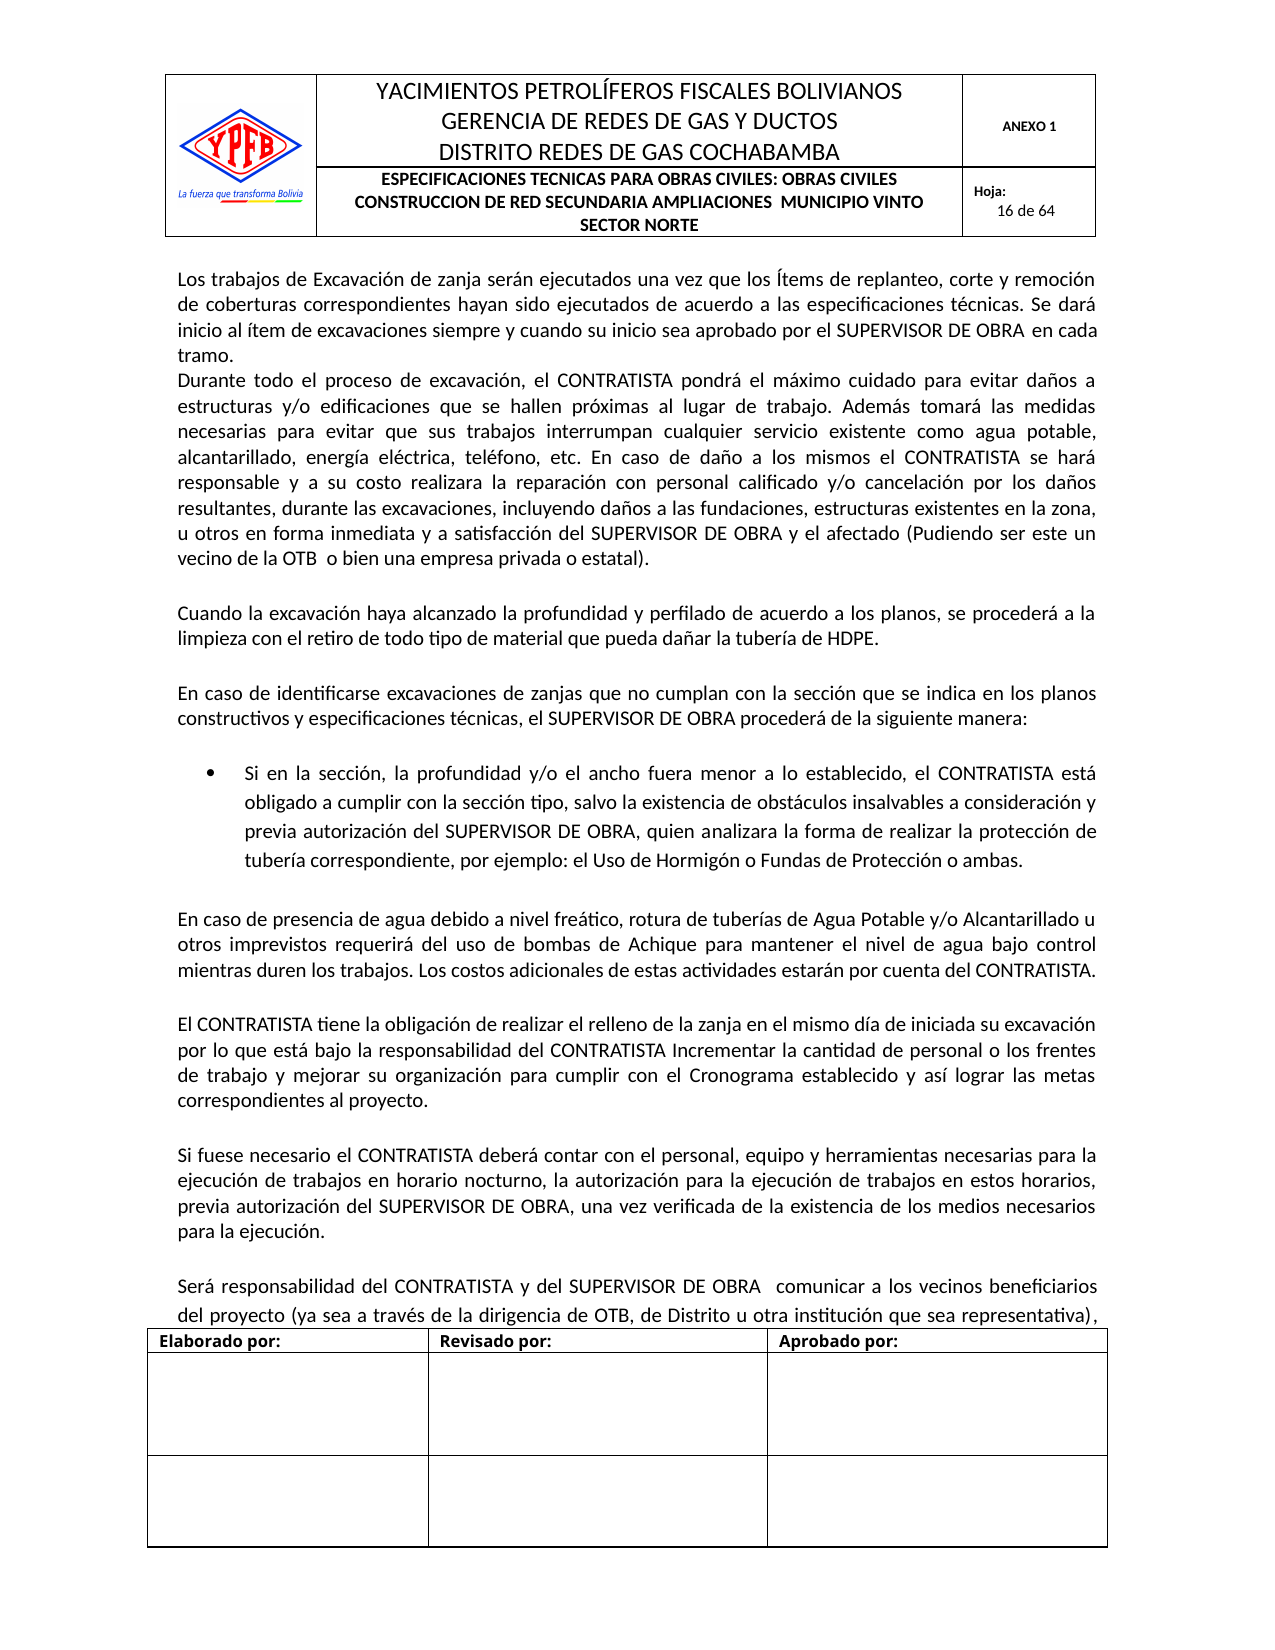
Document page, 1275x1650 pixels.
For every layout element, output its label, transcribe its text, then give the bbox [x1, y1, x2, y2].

picture [176, 103, 304, 208]
text En caso de presencia de agua debido a nivel freático, rotura de tuberías de Agua Potable y/o Alcantarillado u otros imprevistos requerirá del uso de bombas de Achique para mantener el nivel de agua bajo control mientras duren los trabajos. Los costos adicionales de estas actividades estarán por cuenta del CONTRATISTA. [177, 906, 1098, 982]
list Si en la sección, la profundidad y/o el ancho fuera menor a lo establecido, el CONTRATISTA está obligado a cumplir con la sección tipo, salvo la existencia de obstáculos insalvables a consideración y previa autorización del SUPERVISOR DE OBRA, quien analizara la forma de realizar la protección de tubería correspondiente, por ejemplo: el Uso de Hormigón o Fundas de Protección o ambas. [207, 760, 1098, 873]
text Los trabajos de Excavación de zanja serán ejecutados una vez que los Ítems de replanteo, corte y remoción de coberturas correspondientes hayan sido ejecutados de acuerdo a las especificaciones técnicas. Se dará inicio al ítem de excavaciones siempre y cuando su inicio sea aprobado por el SUPERVISOR DE OBRA en cada tramo. Durante todo el proceso de excavación, el CONTRATISTA pondrá el máximo cuidado para evitar daños a estructuras y/o edificaciones que se hallen próximas al lugar de trabajo. Además tomará las medidas necesarias para evitar que sus trabajos interrumpan cualquier servicio existente como agua potable, alcantarillado, energía eléctrica, teléfono, etc. En caso de daño a los mismos el CONTRATISTA se hará responsable y a su costo realizara la reparación con personal calificado y/o cancelación por los daños resultantes, durante las excavaciones, incluyendo daños a las fundaciones, estructuras existentes en la zona, u otros en forma inmediata y a satisfacción del SUPERVISOR DE OBRA y el afectado (Pudiendo ser este un vecino de la OTB o bien una empresa privada o estatal). [177, 266, 1098, 571]
text Si fuese necesario el CONTRATISTA deberá contar con el personal, equipo y herramientas necesarias para la ejecución de trabajos en horario nocturno, la autorización para la ejecución de trabajos en estos horarios, previa autorización del SUPERVISOR DE OBRA, una vez verificada de la existencia de los medios necesarios para la ejecución. [177, 1142, 1098, 1244]
text En caso de identificarse excavaciones de zanjas que no cumplan con la sección que se indica en los planos constructivos y especificaciones técnicas, el SUPERVISOR DE OBRA procederá de la siguiente manera: [177, 680, 1098, 731]
text Cuando la excavación haya alcanzado la profundidad y perfilado de acuerdo a los planos, se procederá a la limpieza con el retiro de todo tipo de material que pueda dañar la tubería de HDPE. [177, 600, 1098, 651]
text El CONTRATISTA tiene la obligación de realizar el relleno de la zanja en el mismo día de iniciada su excavación por lo que está bajo la responsabilidad del CONTRATISTA Incrementar la cantidad de personal o los frentes de trabajo y mejorar su organización para cumplir con el Cronograma establecido y así lograr las metas correspondientes al proyecto. [177, 1011, 1098, 1113]
